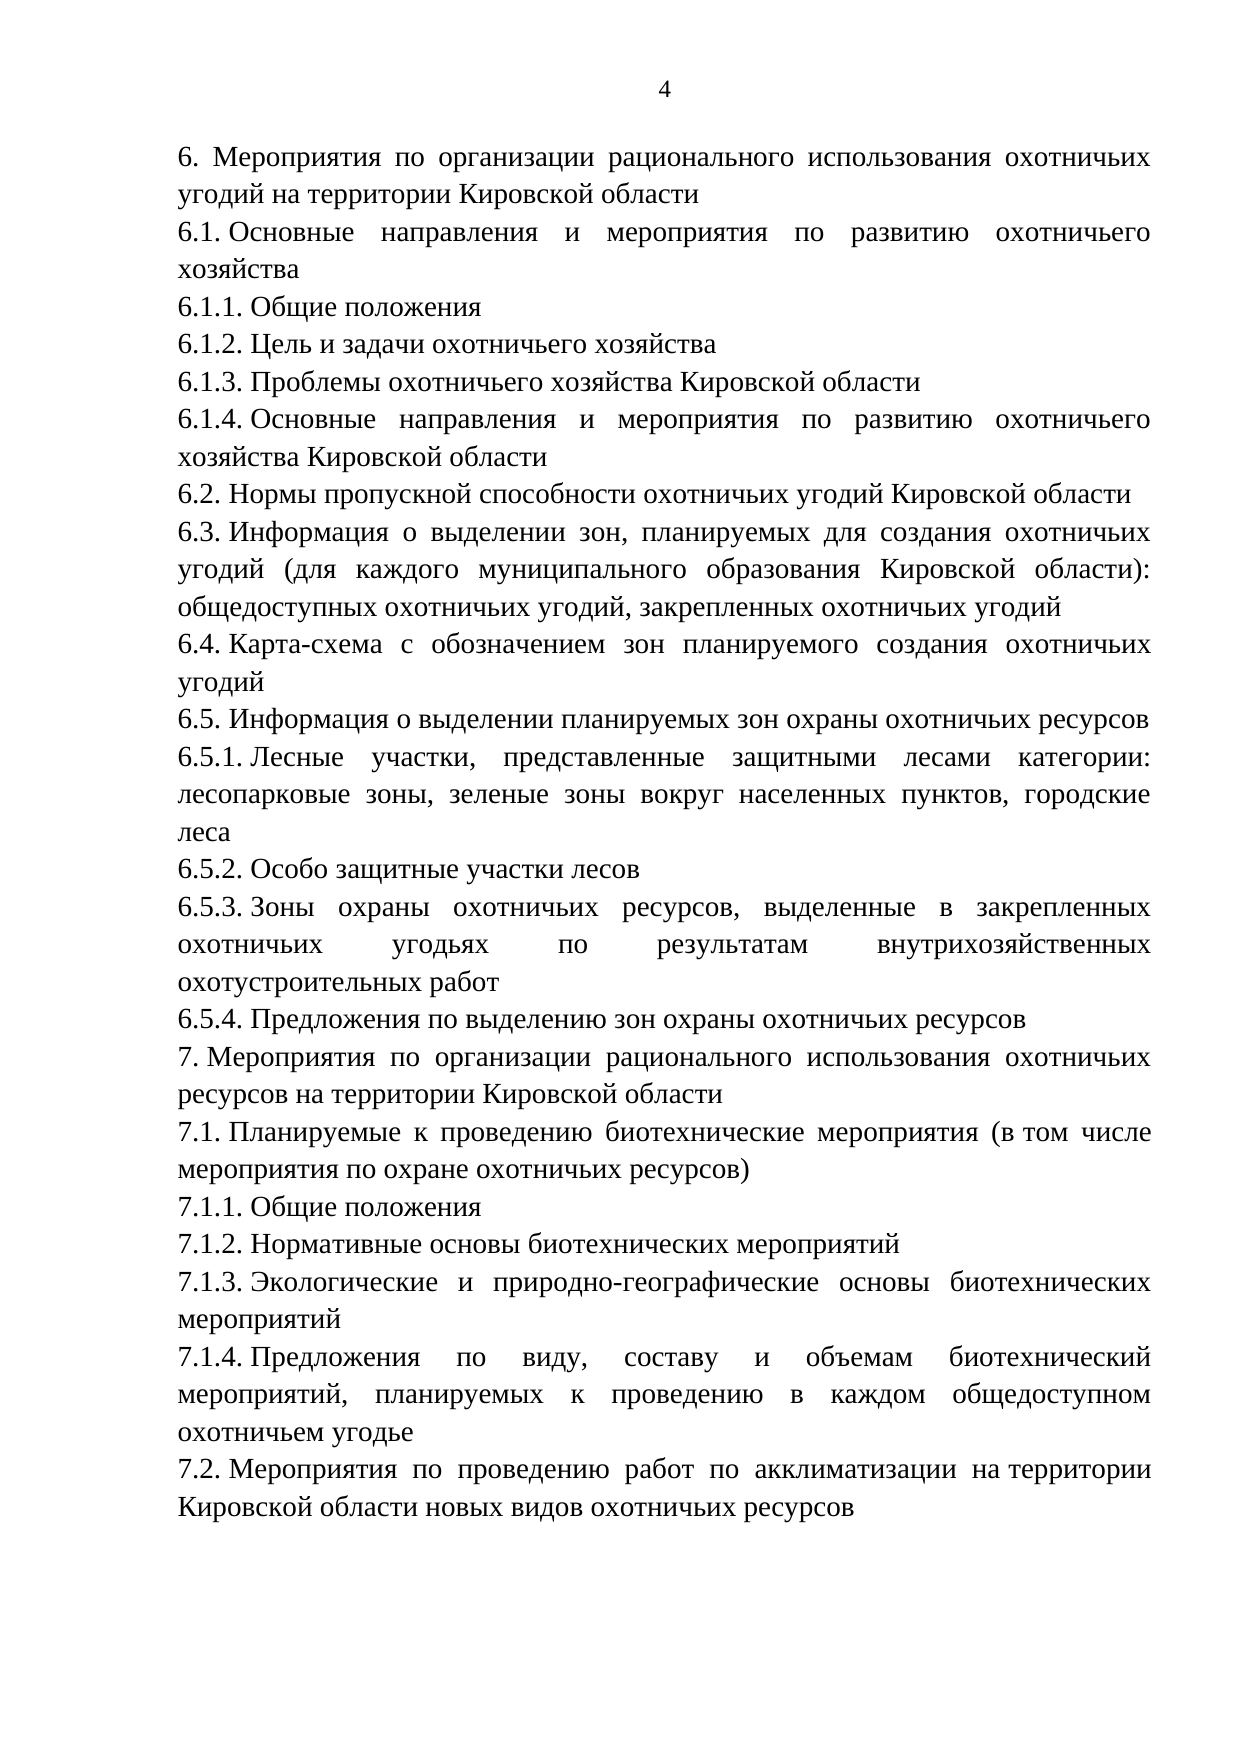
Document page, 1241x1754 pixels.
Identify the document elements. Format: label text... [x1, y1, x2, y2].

text 6.1.4. Основные направления и мероприятия по развитию охотничьего хозяйства Кировской области [177, 398, 1152, 473]
text 6.1.3. Проблемы охотничьего хозяйства Кировской области [177, 361, 1152, 398]
text 6.5.1. Лесные участки, представленные защитными лесами категории: лесопарковые зоны, зеленые зоны вокруг населенных пунктов, городские леса [177, 736, 1152, 848]
text 7.2. Мероприятия по проведению работ по акклиматизации на территории Кировской области новых видов охотничьих ресурсов [177, 1448, 1152, 1523]
text 6. Мероприятия по организации рационального использования охотничьих угодий на территории Кировской области [177, 136, 1152, 211]
text 6.2. Нормы пропускной способности охотничьих угодий Кировской области [177, 473, 1152, 511]
text 6.5. Информация о выделении планируемых зон охраны охотничьих ресурсов [177, 698, 1152, 736]
text 7.1.2. Нормативные основы биотехнических мероприятий [177, 1223, 1152, 1261]
text 6.4. Карта-схема с обозначением зон планируемого создания охотничьих угодий [177, 623, 1152, 698]
text 7.1.3. Экологические и природно-географические основы биотехнических мероприятий [177, 1261, 1152, 1336]
text 6.1. Основные направления и мероприятия по развитию охотничьего хозяйства [177, 211, 1152, 286]
text 7.1.4. Предложения по виду, составу и объемам биотехнический мероприятий, планируемых к проведению в каждом общедоступном охотничьем угодье [177, 1336, 1152, 1448]
text 7.1. Планируемые к проведению биотехнические мероприятия (в том числе мероприятия по охране охотничьих ресурсов) [177, 1111, 1152, 1186]
text 6.1.1. Общие положения [177, 286, 1152, 323]
text 6.5.2. Особо защитные участки лесов [177, 848, 1152, 886]
text 6.1.2. Цель и задачи охотничьего хозяйства [177, 323, 1152, 361]
text 7.1.1. Общие положения [177, 1186, 1152, 1223]
text 6.5.4. Предложения по выделению зон охраны охотничьих ресурсов [177, 998, 1152, 1036]
text 6.3. Информация о выделении зон, планируемых для создания охотничьих угодий (для каждого муниципального образования Кировской области): общедоступных охотничьих угодий, закрепленных охотничьих угодий [177, 511, 1152, 623]
text 7. Мероприятия по организации рационального использования охотничьих ресурсов на территории Кировской области [177, 1036, 1152, 1111]
text 6.5.3. Зоны охраны охотничьих ресурсов, выделенные в закрепленных охотничьих угодьях по результатам внутрихозяйственных охотустроительных работ [177, 886, 1152, 998]
